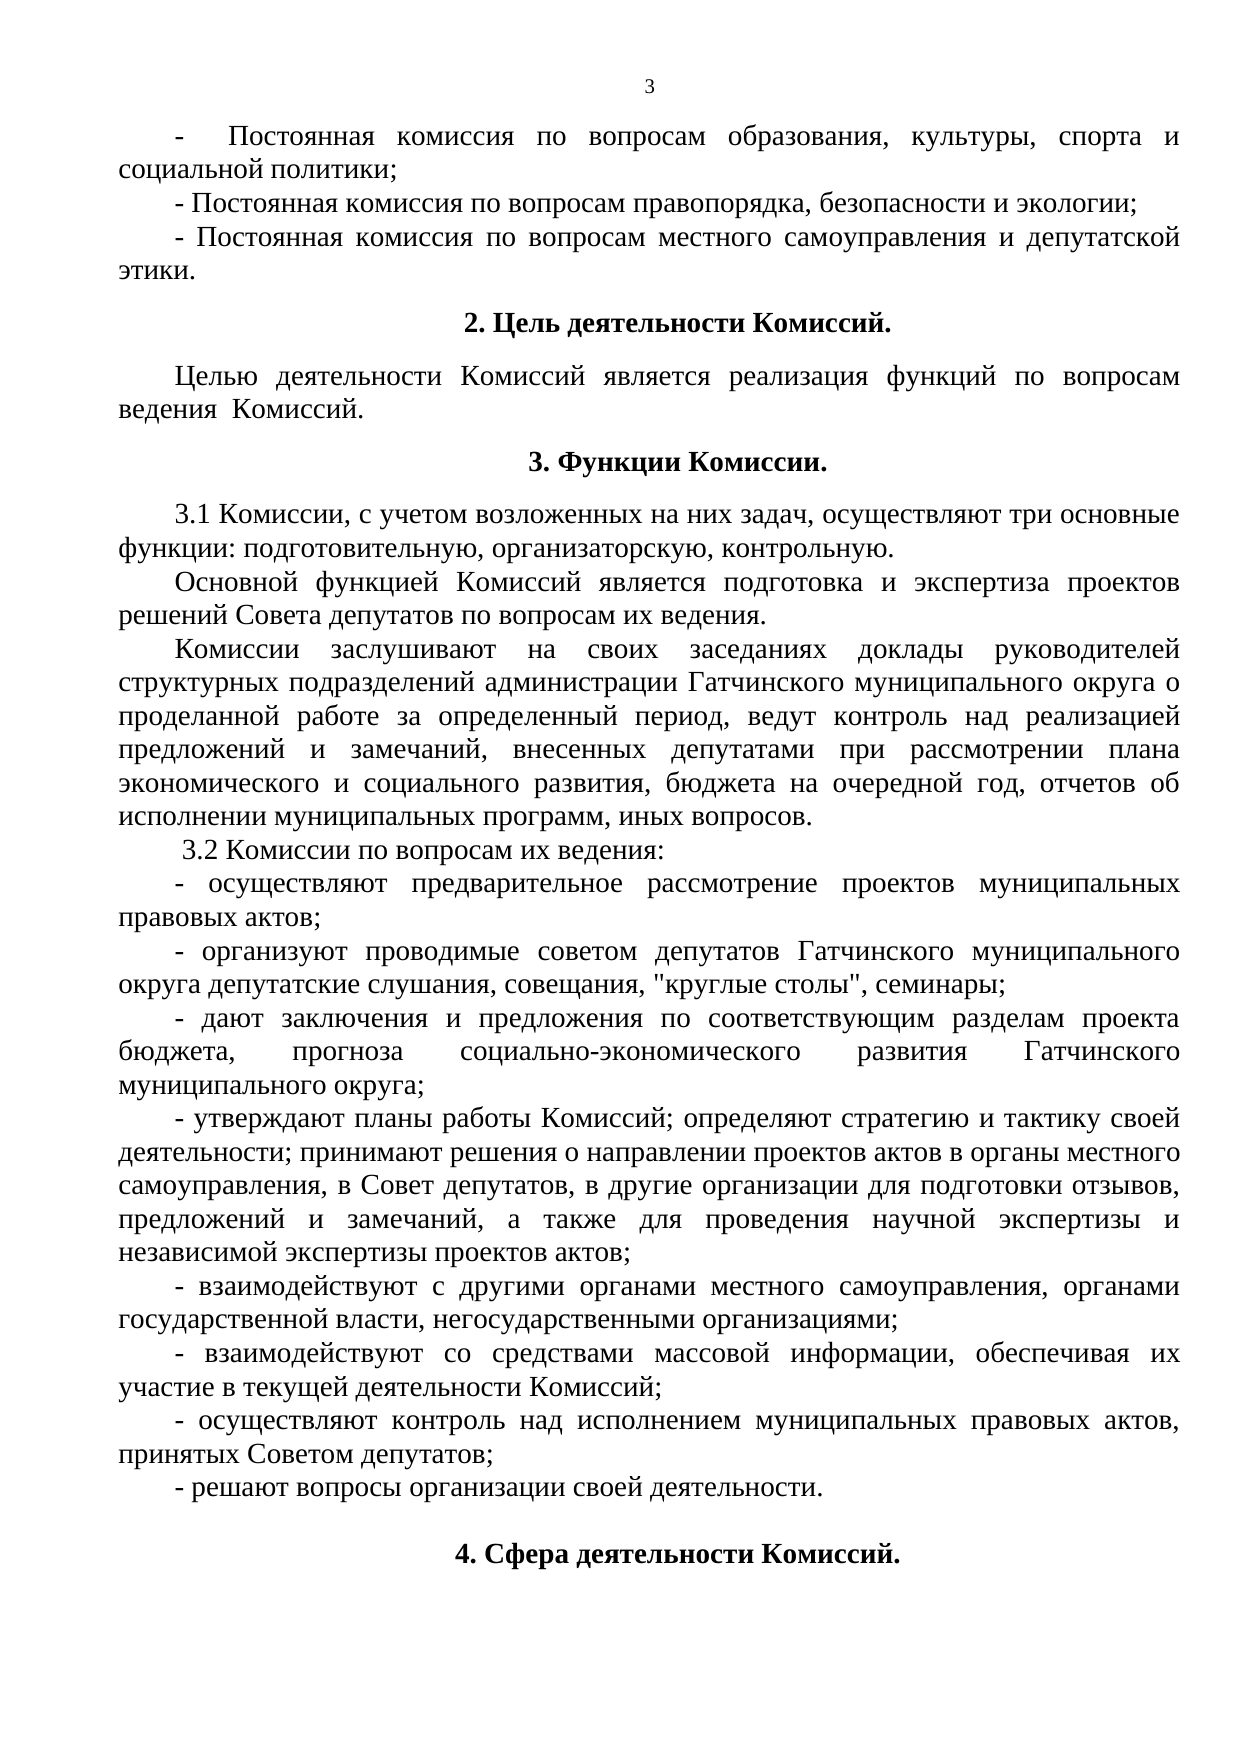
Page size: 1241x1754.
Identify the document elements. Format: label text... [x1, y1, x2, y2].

text - осуществляют предварительное рассмотрение проектов муниципальных правовых актов; [118, 866, 1181, 933]
text Комиссии заслушивают на своих заседаниях доклады руководителей структурных подразделений администрации Гатчинского муниципального округа о проделанной работе за определенный период, ведут контроль над реализацией предложений и замечаний, внесенных депутатами при рассмотрении плана экономического и социального развития, бюджета на очередной год, отчетов об исполнении муниципальных программ, иных вопросов. [118, 631, 1181, 832]
text - взаимодействуют со средствами массовой информации, обеспечивая их участие в текущей деятельности Комиссий; [118, 1335, 1181, 1402]
text - утверждают планы работы Комиссий; определяют стратегию и тактику своей деятельности; принимают решения о направлении проектов актов в органы местного самоуправления, в Совет депутатов, в другие организации для подготовки отзывов, предложений и замечаний, а также для проведения научной экспертизы и независимой экспертизы проектов актов; [118, 1100, 1181, 1268]
text 3.1 Комиссии, с учетом возложенных на них задач, осуществляют три основные функции: подготовительную, организаторскую, контрольную. [118, 497, 1181, 564]
text - взаимодействуют с другими органами местного самоуправления, органами государственной власти, негосударственными организациями; [118, 1268, 1181, 1335]
text - Постоянная комиссия по вопросам правопорядка, безопасности и экологии; [118, 185, 1181, 219]
text Целью деятельности Комиссий является реализация функций по вопросам ведения Комиссий. [118, 358, 1181, 425]
text - организуют проводимые советом депутатов Гатчинского муниципального округа депутатские слушания, совещания, "круглые столы", семинары; [118, 933, 1181, 1000]
text Основной функцией Комиссий является подготовка и экспертиза проектов решений Совета депутатов по вопросам их ведения. [118, 564, 1181, 631]
text 3.2 Комиссии по вопросам их ведения: [118, 832, 1181, 866]
text - дают заключения и предложения по соответствующим разделам проекта бюджета, прогноза социально-экономического развития Гатчинского муниципального округа; [118, 1000, 1181, 1100]
text 2. Цель деятельности Комиссий. [118, 305, 1181, 338]
text - решают вопросы организации своей деятельности. [118, 1469, 1181, 1503]
text - Постоянная комиссия по вопросам местного самоуправления и депутатской этики. [118, 219, 1181, 286]
text 3. Функции Комиссии. [118, 444, 1181, 477]
text 4. Сфера деятельности Комиссий. [118, 1536, 1181, 1570]
text - осуществляют контроль над исполнением муниципальных правовых актов, принятых Советом депутатов; [118, 1402, 1181, 1469]
text - Постоянная комиссия по вопросам образования, культуры, спорта и социальной политики; [118, 118, 1181, 185]
